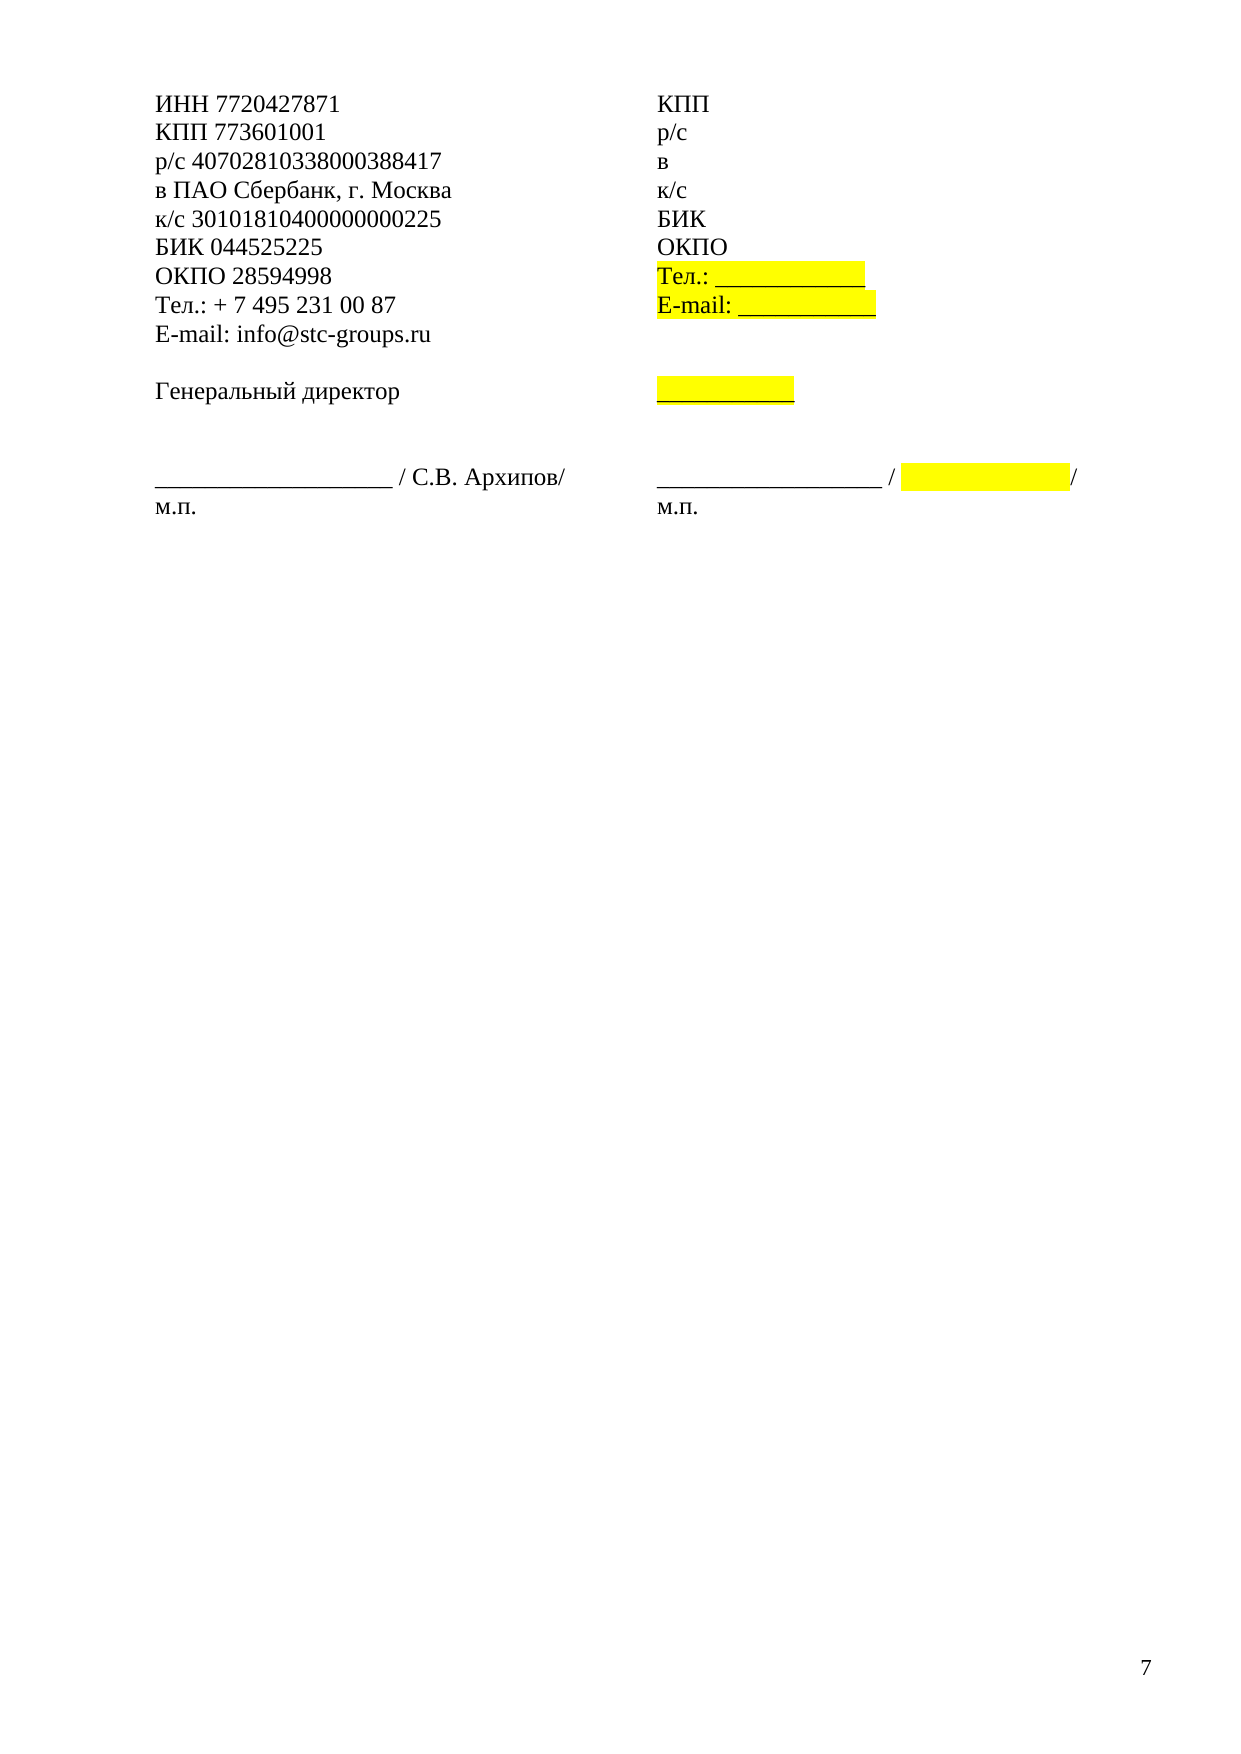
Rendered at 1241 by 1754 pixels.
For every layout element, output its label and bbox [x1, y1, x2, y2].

table_header [148, 89, 649, 520]
table_header [650, 89, 1152, 520]
